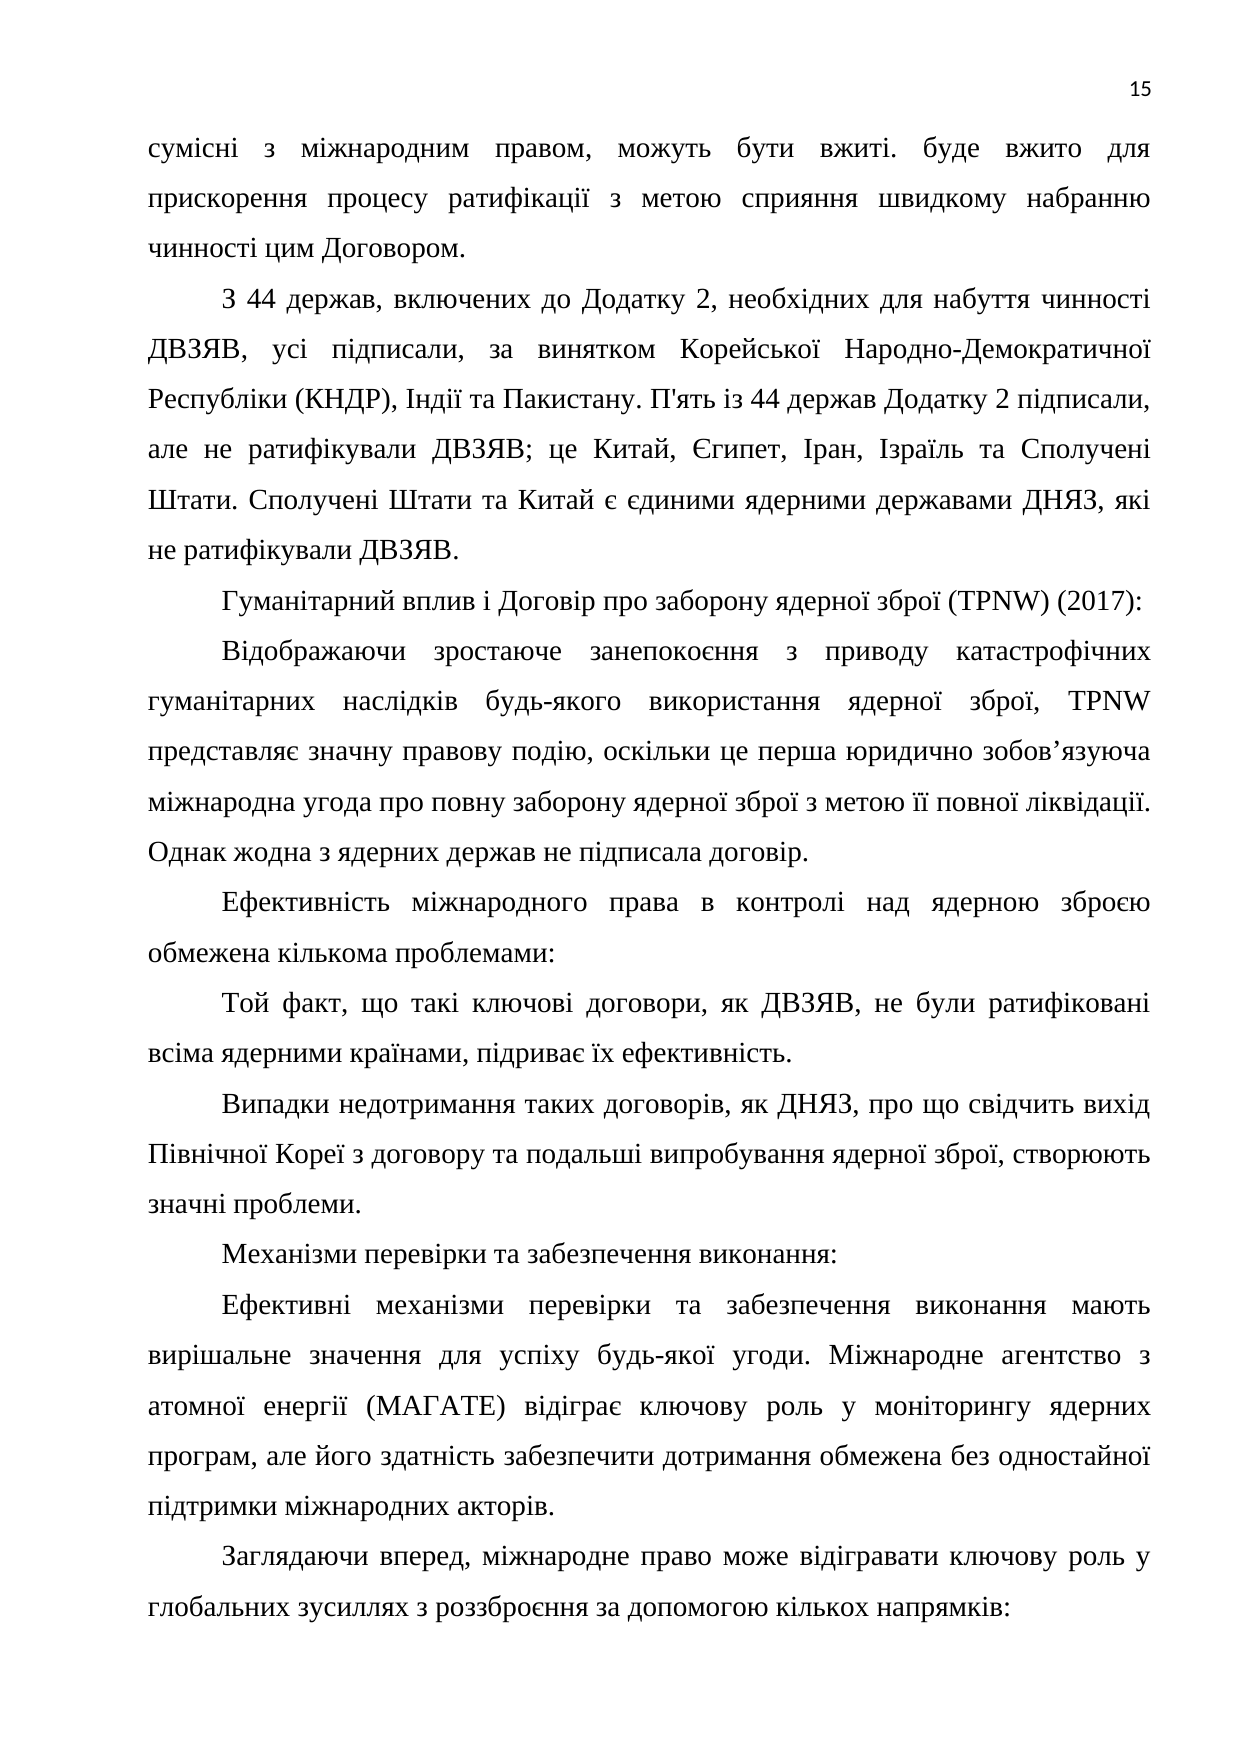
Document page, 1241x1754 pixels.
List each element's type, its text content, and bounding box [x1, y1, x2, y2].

text Механізми перевірки та забезпечення виконання: [148, 1237, 1152, 1270]
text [148, 130, 1152, 264]
text Ефективні механізми перевірки та забезпечення виконання мають вирішальне значення для успіху будь-якої угоди. Міжнародне агентство з атомної енергії (МАГАТЕ) відіграє ключову роль у моніторингу ядерних програм, але його здатність забезпечити дотримання обмежена без одностайної підтримки міжнародних акторів. [148, 1287, 1152, 1522]
text Той факт, що такі ключові договори, як ДВЗЯВ, не були ратифіковані всіма ядерними країнами, підриває їх ефективність. [148, 985, 1152, 1069]
text Заглядаючи вперед, міжнародне право може відігравати ключову роль у глобальних зусиллях з роззброєння за допомогою кількох напрямків: [148, 1538, 1152, 1622]
text Відображаючи зростаюче занепокоєння з приводу катастрофічних гуманітарних наслідків будь-якого використання ядерної зброї, TPNW представляє значну правову подію, оскільки це перша юридично зобов’язуюча міжнародна угода про повну заборону ядерної зброї з метою її повної ліквідації. Однак жодна з ядерних держав не підписала договір. [148, 633, 1152, 868]
text Випадки недотримання таких договорів, як ДНЯЗ, про що свідчить вихід Північної Кореї з договору та подальші випробування ядерної зброї, створюють значні проблеми. [148, 1086, 1152, 1220]
text Гуманітарний вплив і Договір про заборону ядерної зброї (TPNW) (2017): [148, 583, 1152, 616]
text Ефективність міжнародного права в контролі над ядерною зброєю обмежена кількома проблемами: [148, 884, 1152, 968]
text З 44 держав, включених до Додатку 2, необхідних для набуття чинності ДВЗЯВ, усі підписали, за винятком Корейської Народно-Демократичної Республіки (КНДР), Індії та Пакистану. П'ять із 44 держав Додатку 2 підписали, але не ратифікували ДВЗЯВ; це Китай, Єгипет, Іран, Ізраїль та Сполучені Штати. Сполучені Штати та Китай є єдиними ядерними державами ДНЯЗ, які не ратифікували ДВЗЯВ. [148, 281, 1152, 566]
